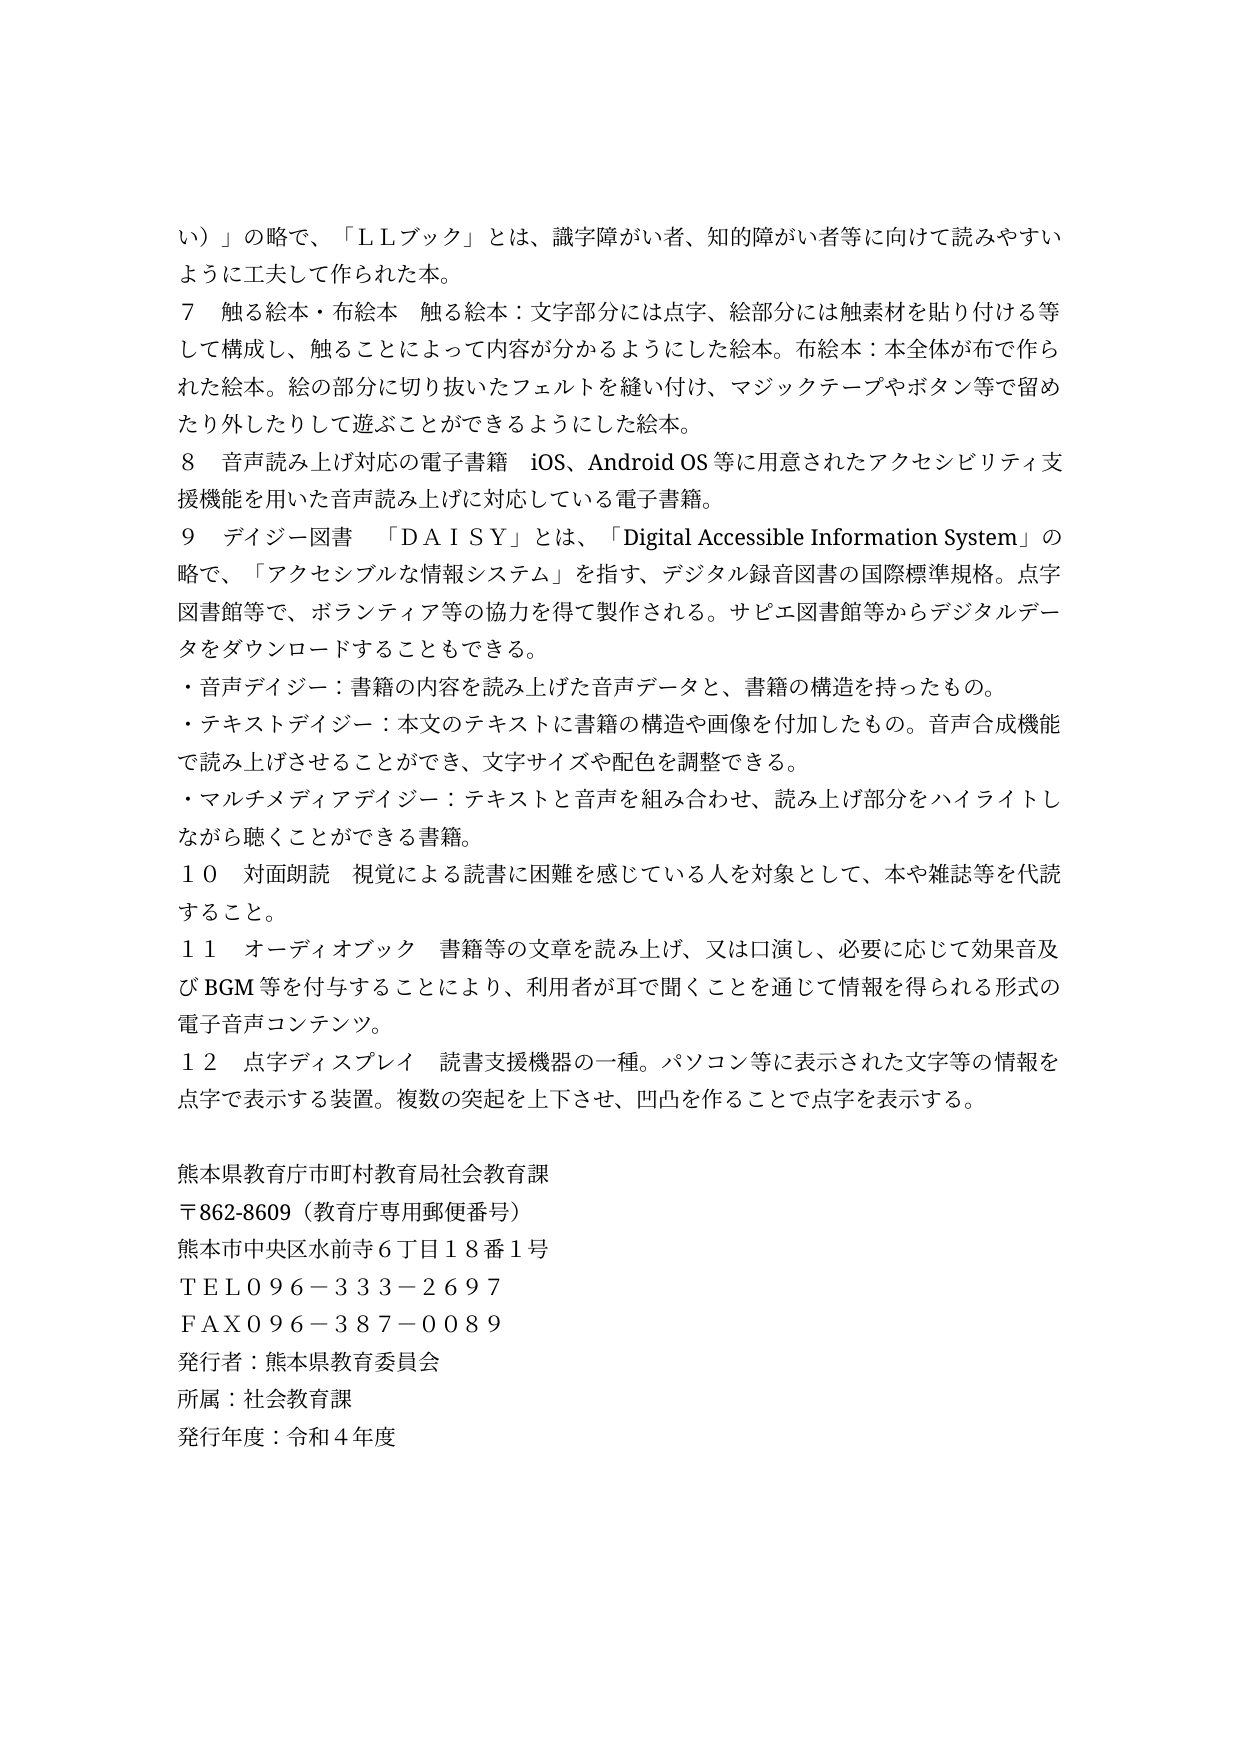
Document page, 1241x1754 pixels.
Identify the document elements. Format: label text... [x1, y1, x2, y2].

text 発行者：熊本県教育委員会 [177, 1342, 1063, 1379]
text １１ オーディオブック 書籍等の文章を読み上げ、又は口演し、必要に応じて効果音及びBGM等を付与することにより、利用者が耳で聞くことを通じて情報を得られる形式の電子音声コンテンツ。 [177, 929, 1063, 1042]
text ・マルチメディアデイジー：テキストと音声を組み合わせ、読み上げ部分をハイライトしながら聴くことができる書籍。 [177, 779, 1063, 854]
text ＦＡＸ０９６－３８７－００８９ [177, 1304, 1063, 1342]
text 〒862-8609（教育庁専用郵便番号） [177, 1192, 1063, 1229]
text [177, 217, 1063, 292]
text ７ 触る絵本・布絵本 触る絵本：文字部分には点字、絵部分には触素材を貼り付ける等して構成し、触ることによって内容が分かるようにした絵本。布絵本：本全体が布で作られた絵本。絵の部分に切り抜いたフェルトを縫い付け、マジックテープやボタン等で留めたり外したりして遊ぶことができるようにした絵本。 [177, 292, 1063, 442]
text ８ 音声読み上げ対応の電子書籍 iOS、Android OS等に用意されたアクセシビリティ支援機能を用いた音声読み上げに対応している電子書籍。 [177, 442, 1063, 517]
text 熊本県教育庁市町村教育局社会教育課 [177, 1154, 1063, 1192]
text １２ 点字ディスプレイ 読書支援機器の一種。パソコン等に表示された文字等の情報を点字で表示する装置。複数の突起を上下させ、凹凸を作ることで点字を表示する。 [177, 1042, 1063, 1117]
text ９ デイジー図書 「ＤＡＩＳＹ」とは、「Digital Accessible Information System」の略で、「アクセシブルな情報システム」を指す、デジタル録音図書の国際標準規格。点字図書館等で、ボランティア等の協力を得て製作される。サピエ図書館等からデジタルデータをダウンロードすることもできる。 [177, 517, 1063, 667]
text １０ 対面朗読 視覚による読書に困難を感じている人を対象として、本や雑誌等を代読すること。 [177, 854, 1063, 929]
text ＴＥＬ０９６－３３３－２６９７ [177, 1267, 1063, 1304]
text ・音声デイジー：書籍の内容を読み上げた音声データと、書籍の構造を持ったもの。 [177, 667, 1063, 704]
text 熊本市中央区水前寺６丁目１８番１号 [177, 1229, 1063, 1267]
text 所属：社会教育課 [177, 1379, 1063, 1417]
text ・テキストデイジー：本文のテキストに書籍の構造や画像を付加したもの。音声合成機能で読み上げさせることができ、文字サイズや配色を調整できる。 [177, 704, 1063, 779]
text 発行年度：令和４年度 [177, 1417, 1063, 1454]
